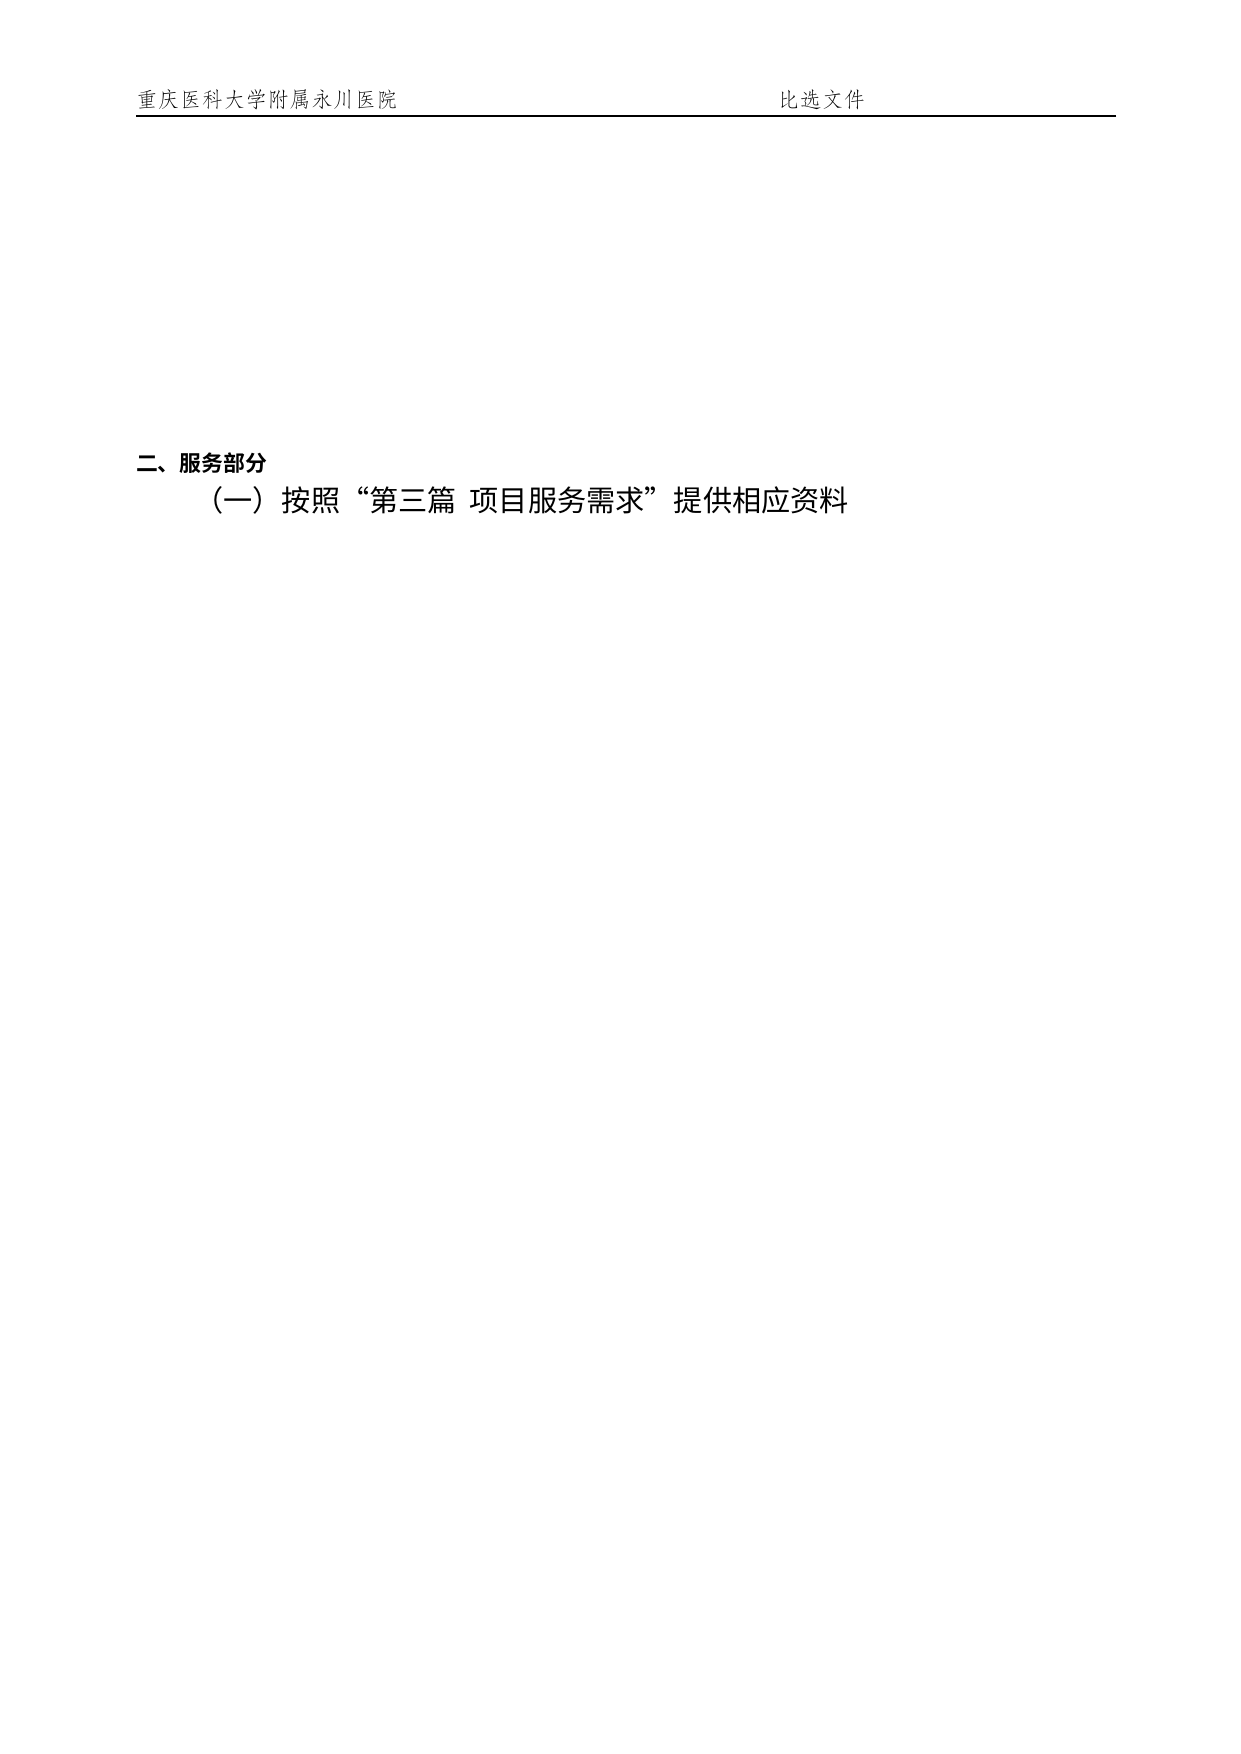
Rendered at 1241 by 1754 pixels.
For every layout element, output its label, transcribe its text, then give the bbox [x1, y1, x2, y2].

text （一）按照“第三篇 项目服务需求”提供相应资料 [136, 477, 1116, 520]
text 二、服务部分 [136, 446, 1116, 477]
